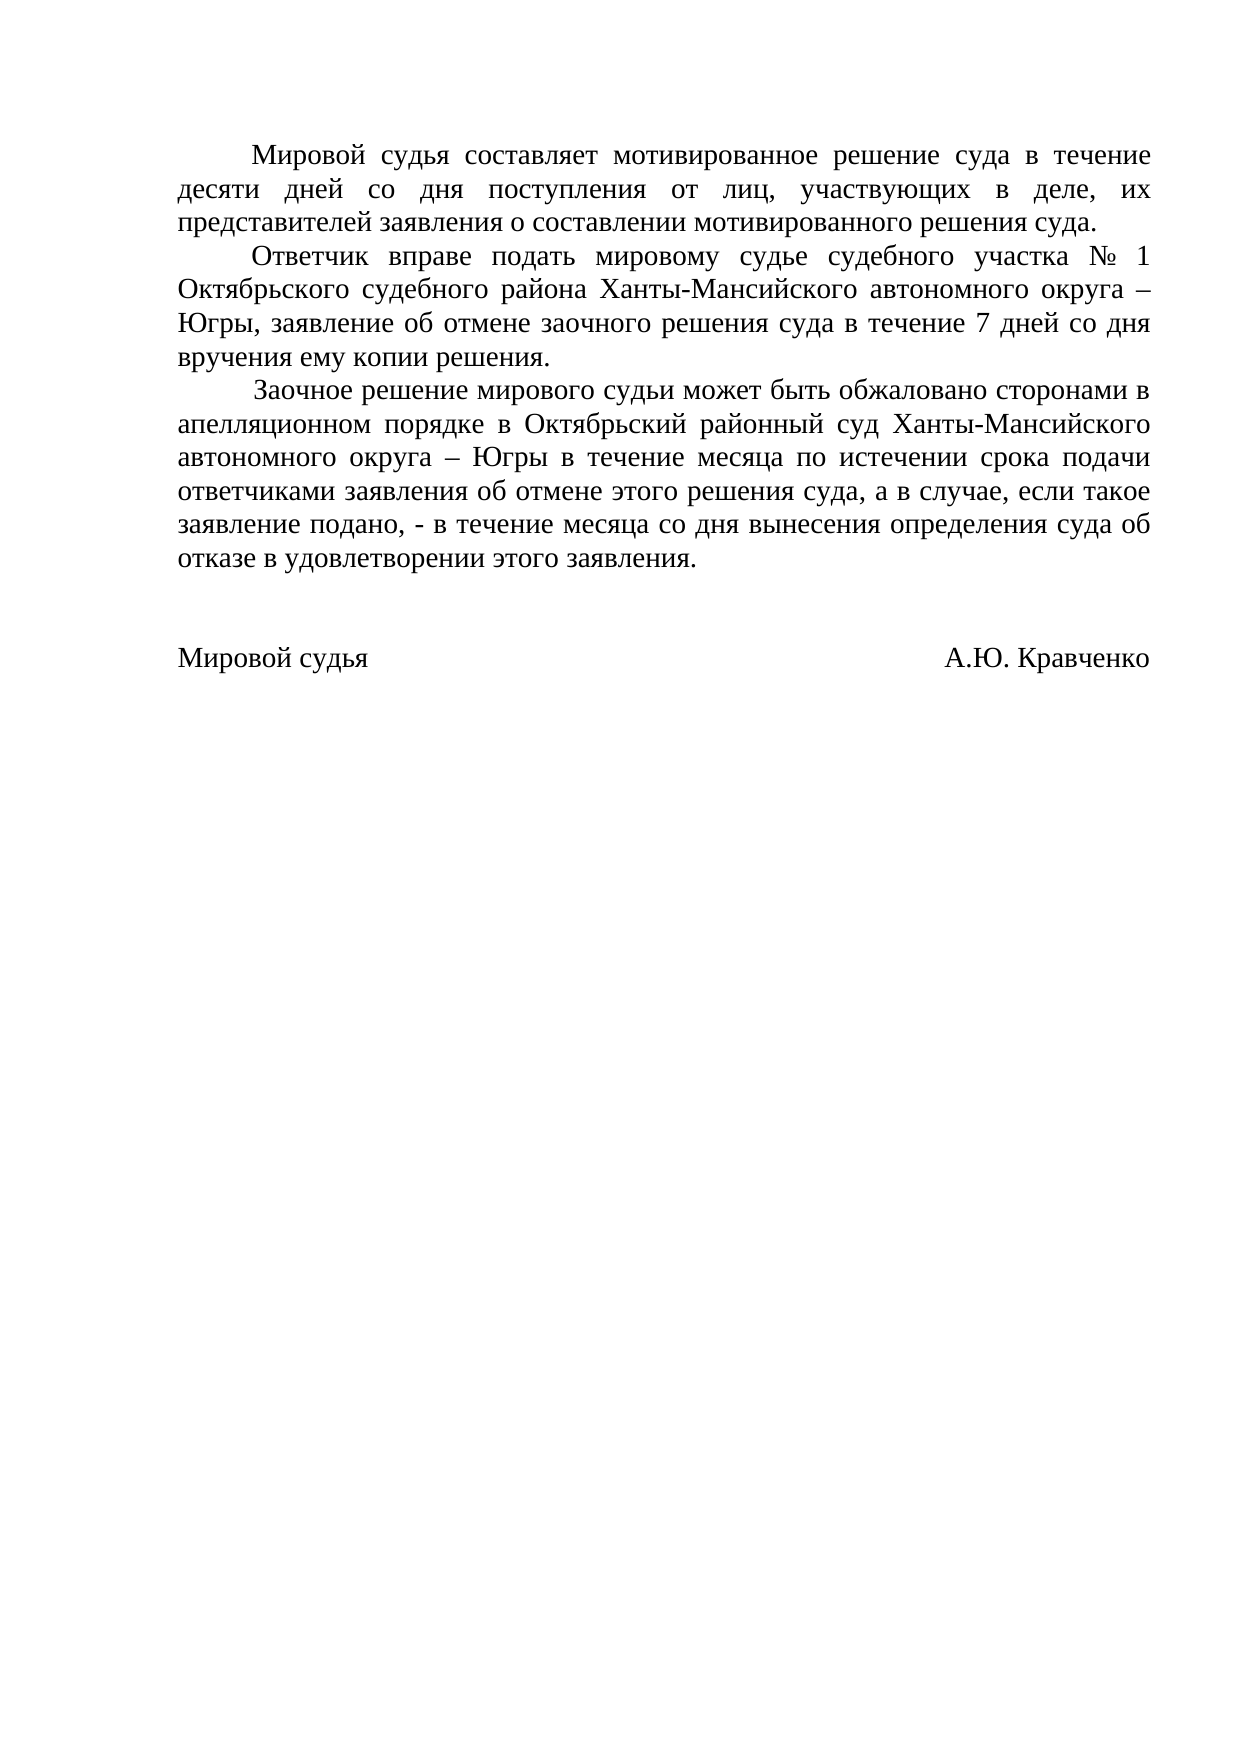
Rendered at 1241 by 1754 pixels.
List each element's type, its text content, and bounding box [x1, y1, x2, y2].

text Ответчик вправе подать мировому судье судебного участка № 1 Октябрьского судебного района Ханты-Мансийского автономного округа – Югры, заявление об отмене заочного решения суда в течение 7 дней со дня вручения ему копии решения. [177, 238, 1152, 372]
text Заочное решение мирового судьи может быть обжаловано сторонами в апелляционном порядке в Октябрьский районный суд Ханты-Мансийского автономного округа – Югры в течение месяца по истечении срока подачи ответчиками заявления об отмене этого решения суда, а в случае, если такое заявление подано, - в течение месяца со дня вынесения определения суда об отказе в удовлетворении этого заявления. [177, 372, 1152, 573]
text Мировой судья составляет мотивированное решение суда в течение десяти дней со дня поступления от лиц, участвующих в деле, их представителей заявления о составлении мотивированного решения суда. [177, 137, 1152, 238]
text Мировой судья А.Ю. Кравченко [177, 641, 1152, 674]
